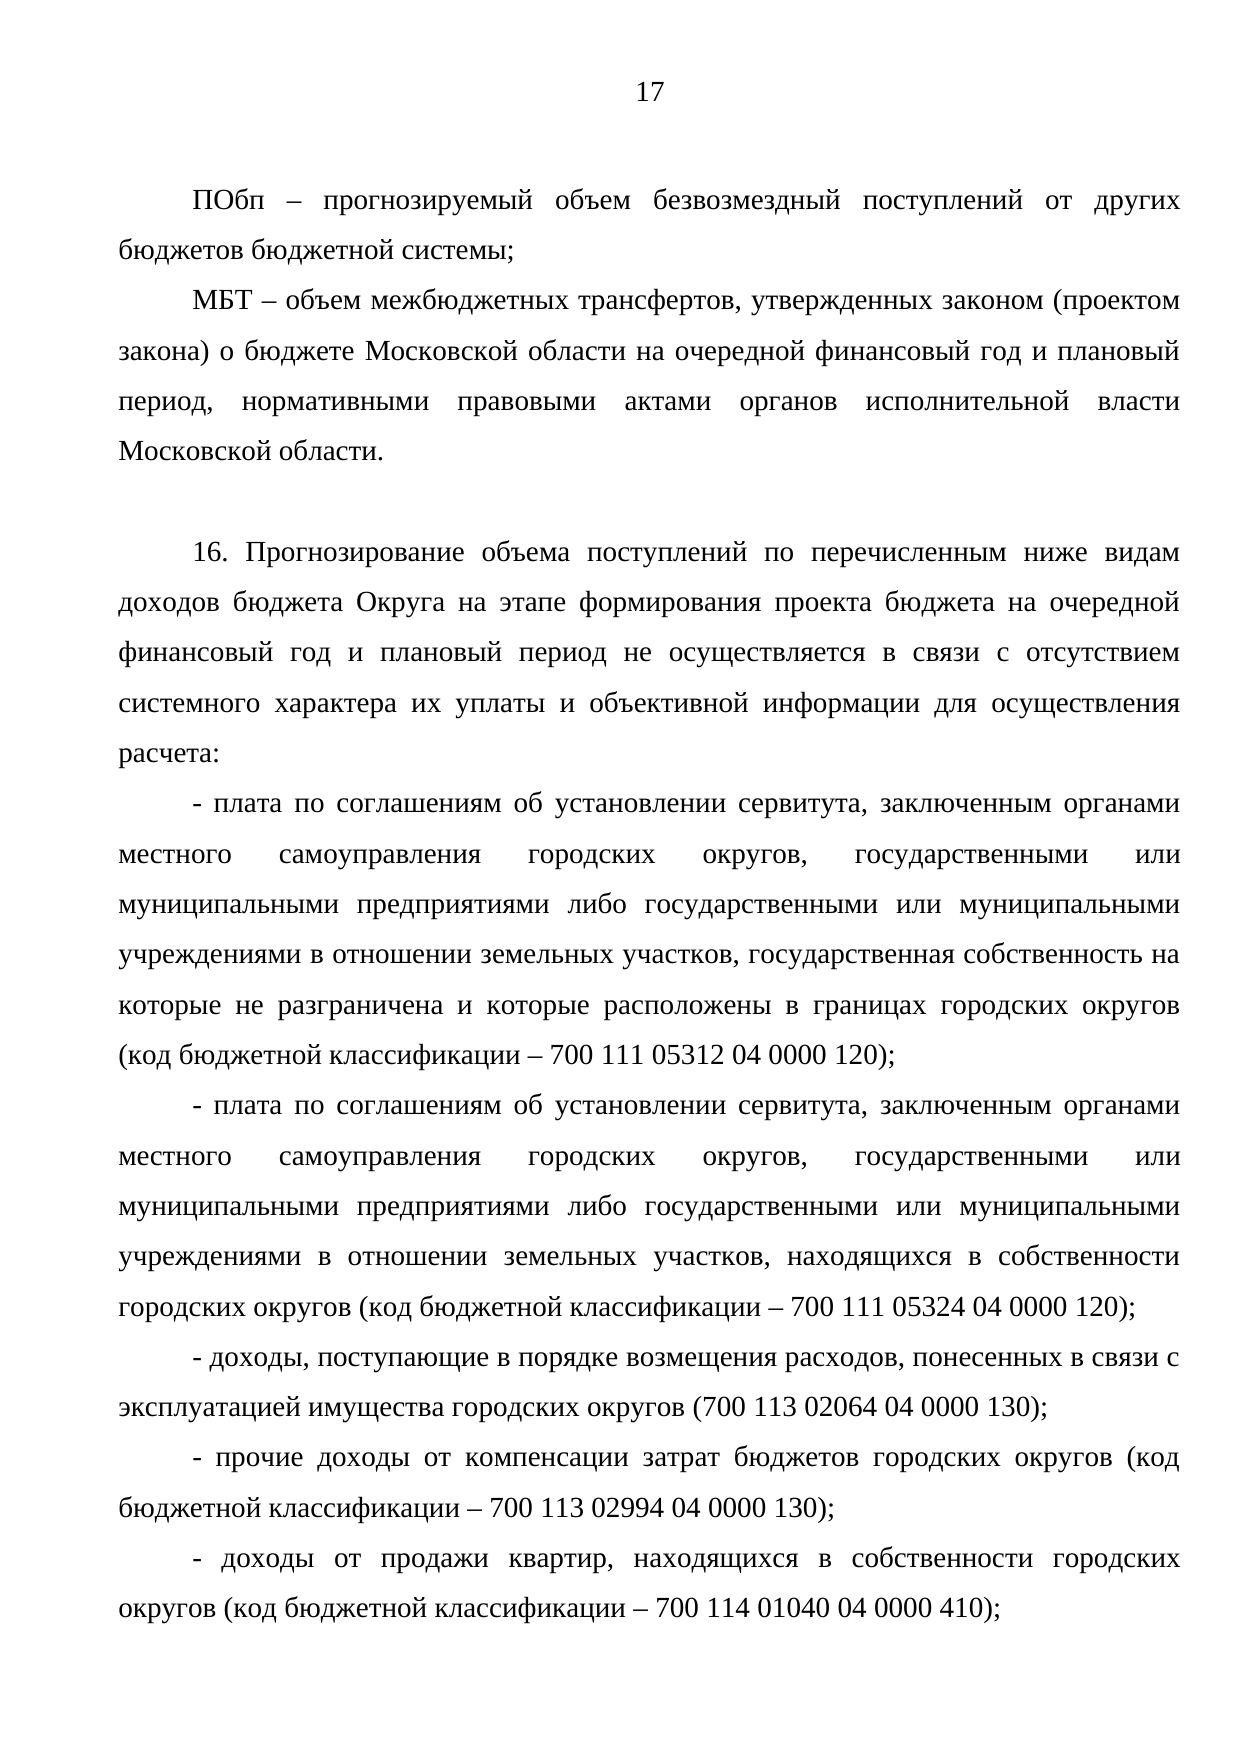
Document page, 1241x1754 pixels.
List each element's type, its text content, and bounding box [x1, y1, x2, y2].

text - плата по соглашениям об установлении сервитута, заключенным органами местного самоуправления городских округов, государственными или муниципальными предприятиями либо государственными или муниципальными учреждениями в отношении земельных участков, государственная собственность на которые не разграничена и которые расположены в границах городских округов (код бюджетной классификации – 700 111 05312 04 0000 120); [118, 786, 1181, 1071]
text МБТ – объем межбюджетных трансфертов, утвержденных законом (проектом закона) о бюджете Московской области на очередной финансовый год и плановый период, нормативными правовыми актами органов исполнительной власти Московской области. [118, 282, 1181, 467]
text 16. Прогнозирование объема поступлений по перечисленным ниже видам доходов бюджета Округа на этапе формирования проекта бюджета на очередной финансовый год и плановый период не осуществляется в связи с отсутствием системного характера их уплаты и объективной информации для осуществления расчета: [118, 534, 1181, 769]
text - доходы, поступающие в порядке возмещения расходов, понесенных в связи с эксплуатацией имущества городских округов (700 113 02064 04 0000 130); [118, 1339, 1181, 1423]
text - доходы от продажи квартир, находящихся в собственности городских округов (код бюджетной классификации – 700 114 01040 04 0000 410); [118, 1540, 1181, 1624]
text ПОбп – прогнозируемый объем безвозмездный поступлений от других бюджетов бюджетной системы; [118, 182, 1181, 266]
text - прочие доходы от компенсации затрат бюджетов городских округов (код бюджетной классификации – 700 113 02994 04 0000 130); [118, 1439, 1181, 1523]
text - плата по соглашениям об установлении сервитута, заключенным органами местного самоуправления городских округов, государственными или муниципальными предприятиями либо государственными или муниципальными учреждениями в отношении земельных участков, находящихся в собственности городских округов (код бюджетной классификации – 700 111 05324 04 0000 120); [118, 1087, 1181, 1322]
